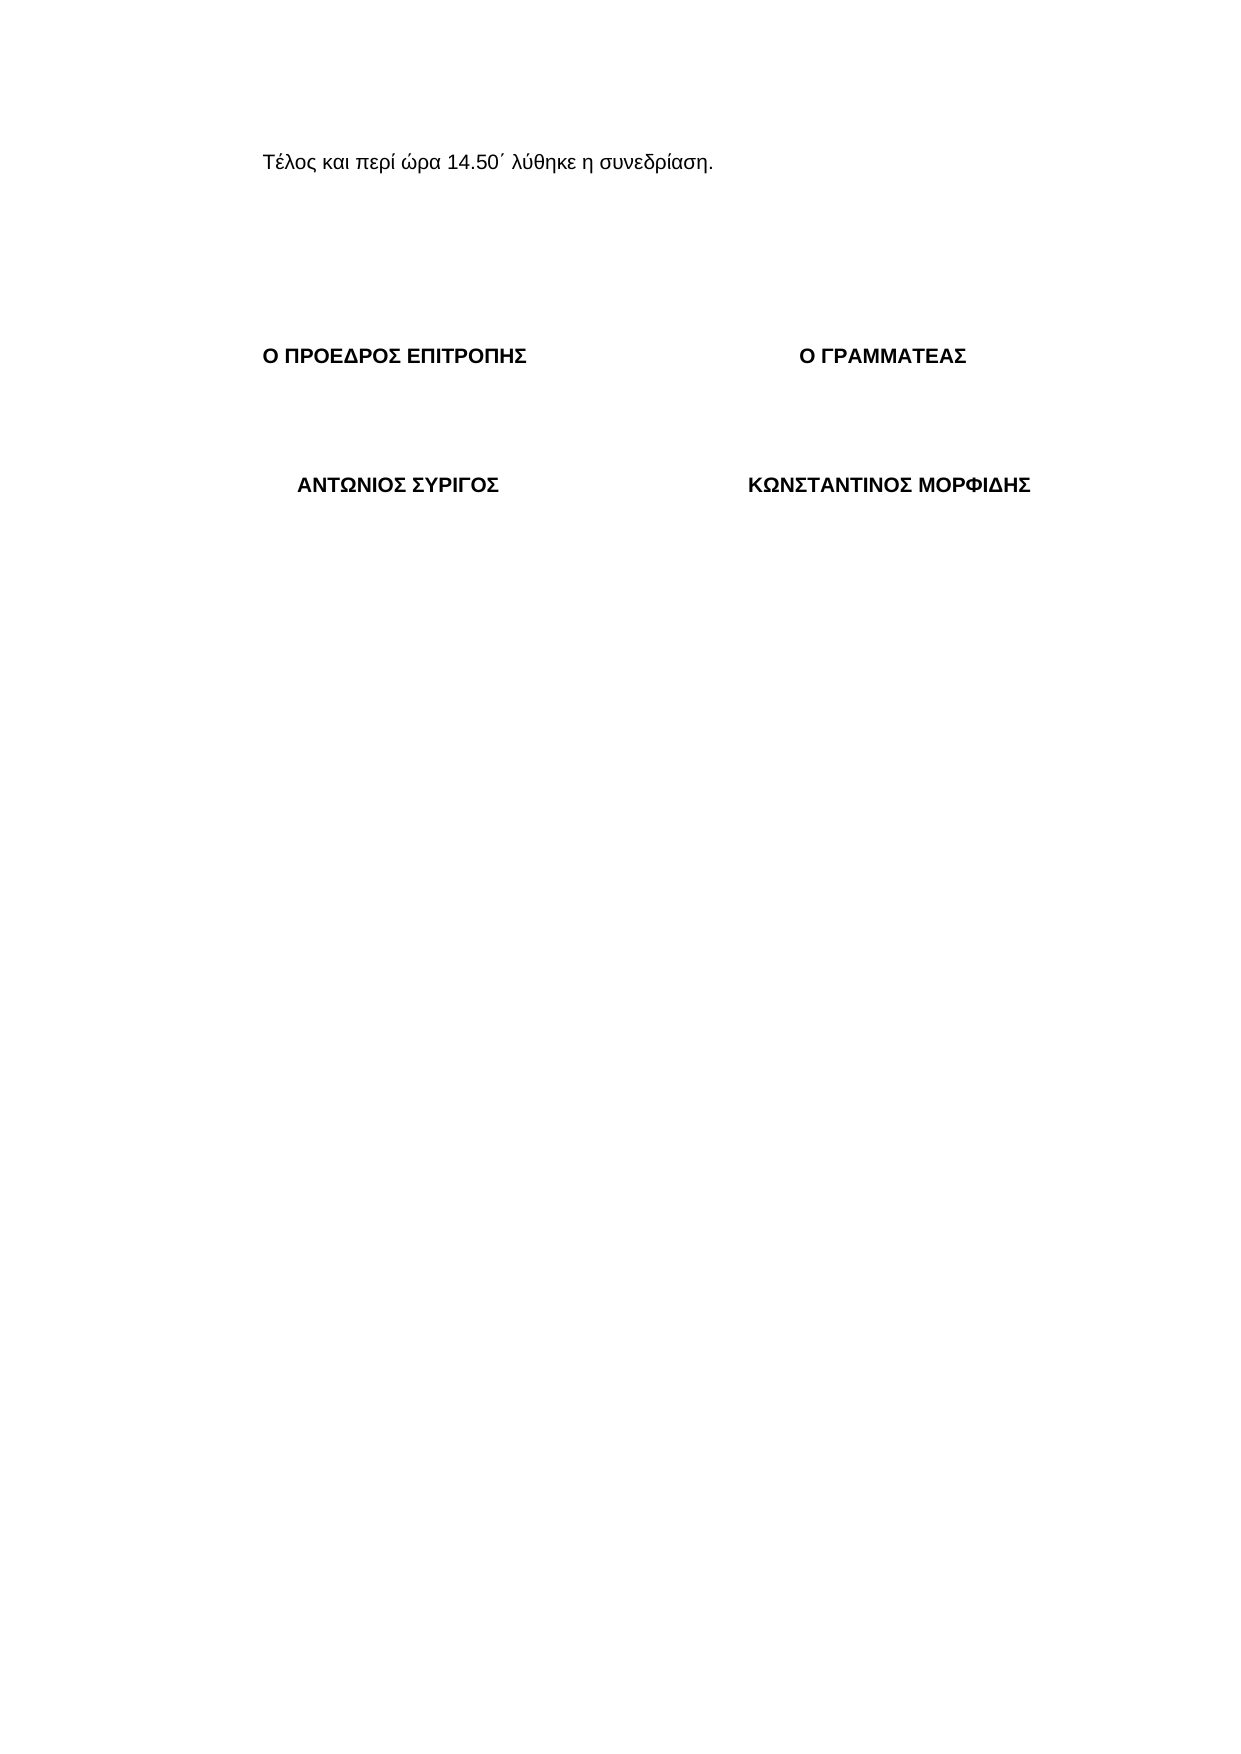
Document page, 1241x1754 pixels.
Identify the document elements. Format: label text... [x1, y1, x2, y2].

text Τέλος και περί ώρα 14.50΄ λύθηκε η συνεδρίαση. [187, 150, 1053, 174]
text ΑΝΤΩΝΙΟΣ ΣΥΡΙΓΟΣ ΚΩΝΣΤΑΝΤΙΝΟΣ ΜΟΡΦΙΔΗΣ [187, 473, 1053, 497]
text Ο ΠΡΟΕΔΡΟΣ ΕΠΙΤΡΟΠΗΣ Ο ΓΡΑΜΜΑΤΕΑΣ [187, 344, 1053, 368]
